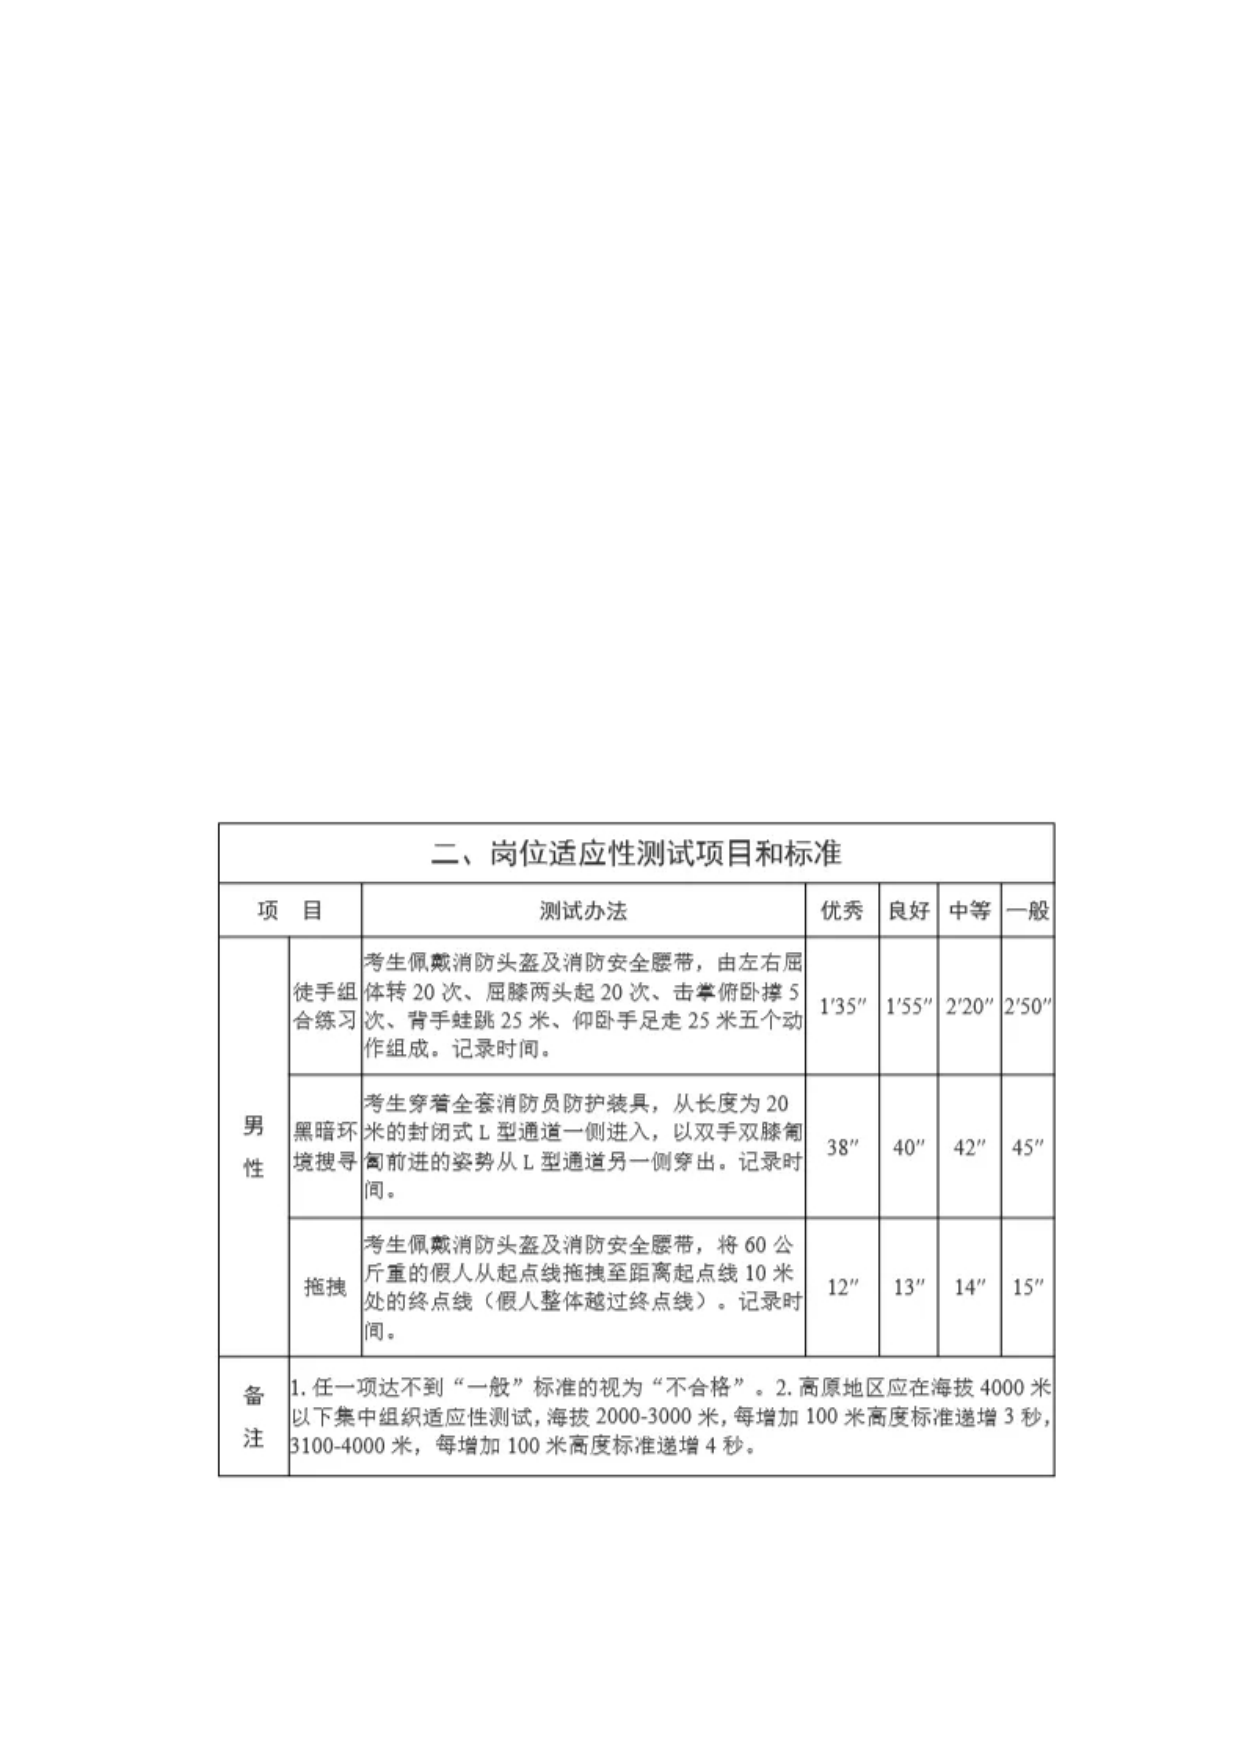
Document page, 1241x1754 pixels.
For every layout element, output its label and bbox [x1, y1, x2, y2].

picture [166, 791, 1114, 1519]
